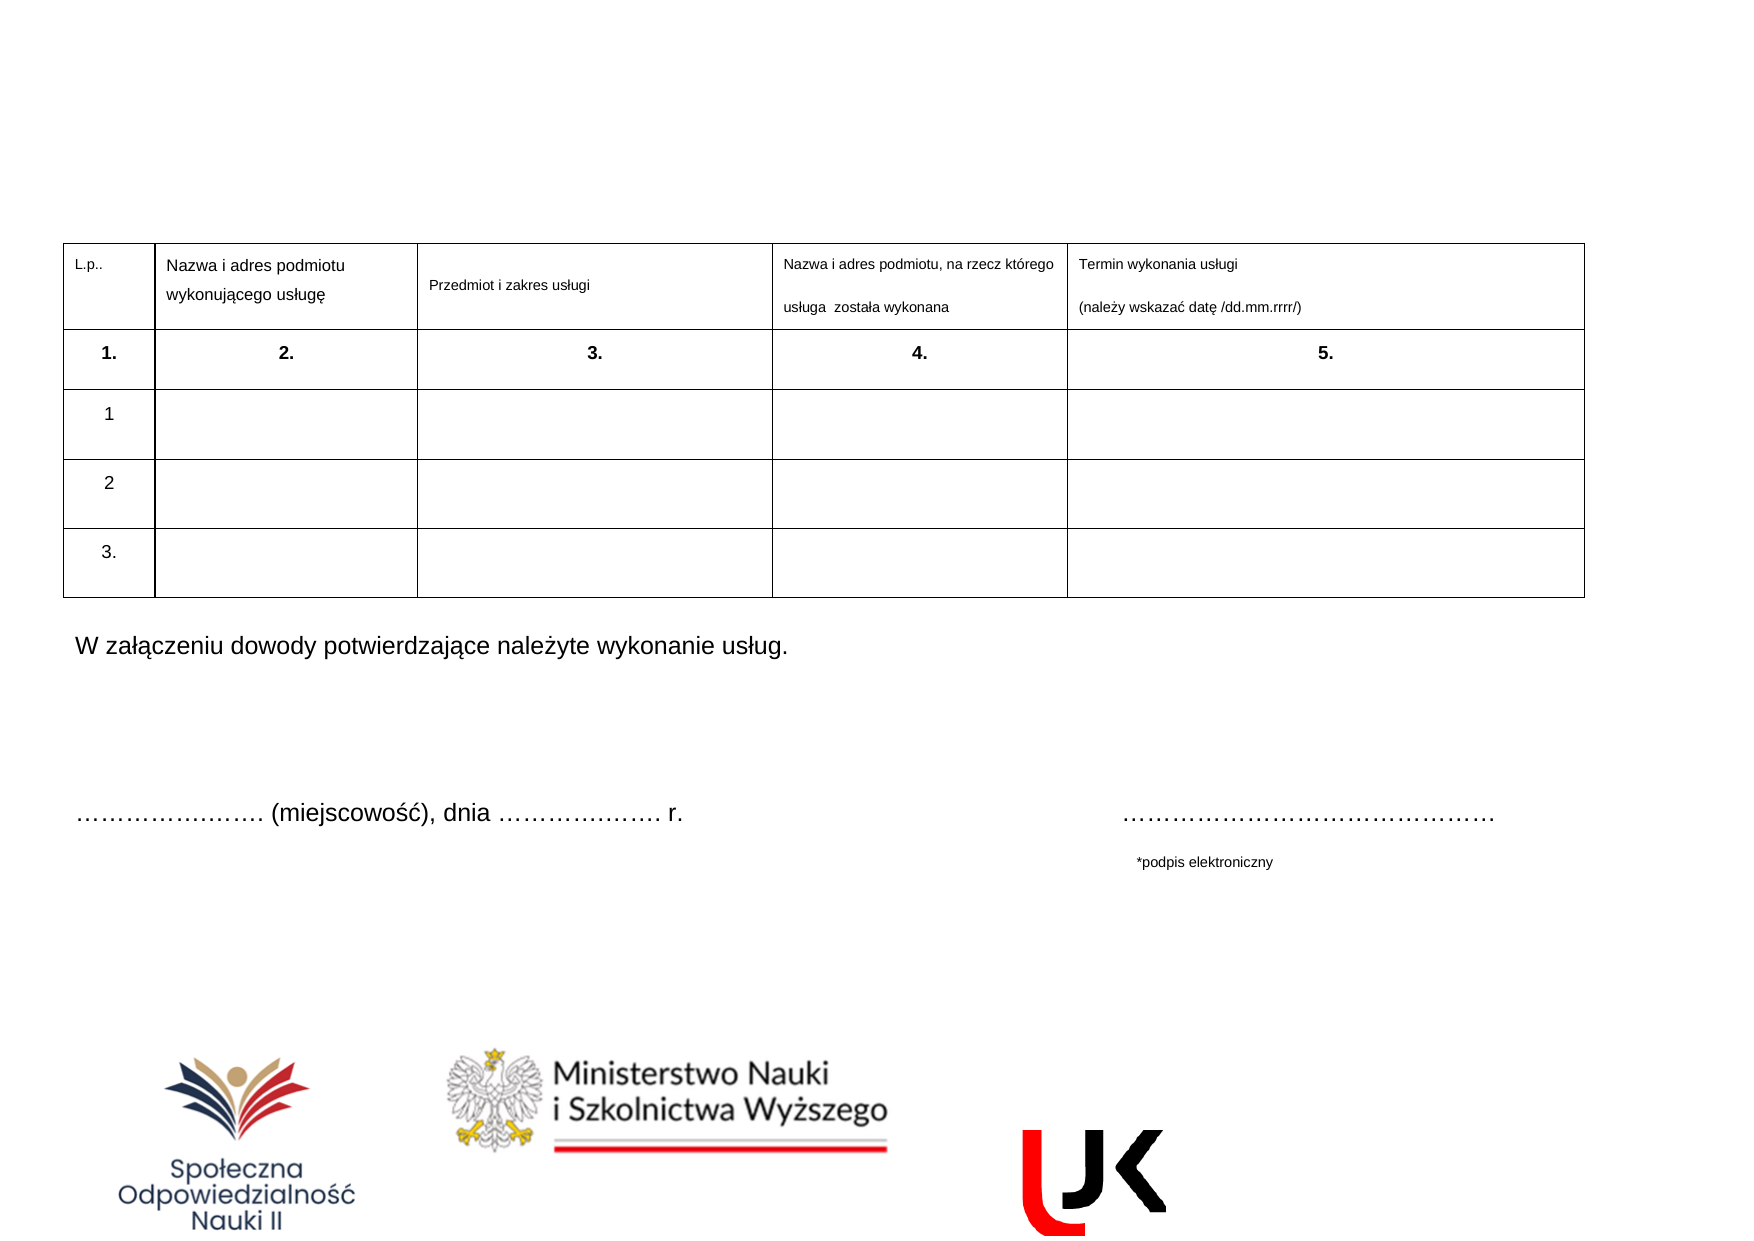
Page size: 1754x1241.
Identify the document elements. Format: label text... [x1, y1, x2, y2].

picture [112, 1056, 359, 1238]
table_cell [156, 460, 417, 527]
table_cell [156, 529, 417, 597]
text …………….……. (miejscowość), dnia ………….……. r. ……………………………………… [75, 798, 1679, 827]
picture [1022, 1130, 1166, 1236]
table_cell 3. [64, 529, 154, 597]
table_cell [773, 529, 1067, 597]
table_header Nazwa i adres podmiotu, na rzecz którego usługa została wykonana [773, 244, 1067, 329]
table_cell 1 [64, 390, 154, 458]
table_cell [1068, 390, 1584, 458]
table_cell [418, 529, 772, 597]
table_cell 1. [64, 330, 154, 389]
table_cell [418, 460, 772, 527]
table_header Przedmiot i zakres usługi [418, 244, 772, 329]
table_cell 3. [418, 330, 772, 389]
table_cell 2 [64, 460, 154, 527]
table_cell [1068, 460, 1584, 527]
table_cell [773, 460, 1067, 527]
table_cell 5. [1068, 330, 1584, 389]
table_cell [156, 390, 417, 458]
table_cell [1068, 529, 1584, 597]
table_header L.p.. [64, 244, 154, 329]
table_cell 2. [156, 330, 417, 389]
text *podpis elektroniczny [75, 854, 1679, 882]
picture [426, 979, 958, 1239]
table_cell [773, 390, 1067, 458]
text W załączeniu dowody potwierdzające należyte wykonanie usług. [75, 631, 1679, 660]
table_header Termin wykonania usługi (należy wskazać datę /dd.mm.rrrr/) [1068, 244, 1584, 329]
table_cell [418, 390, 772, 458]
table_header Nazwa i adres podmiotu wykonującego usługę [156, 244, 417, 329]
table_cell 4. [773, 330, 1067, 389]
